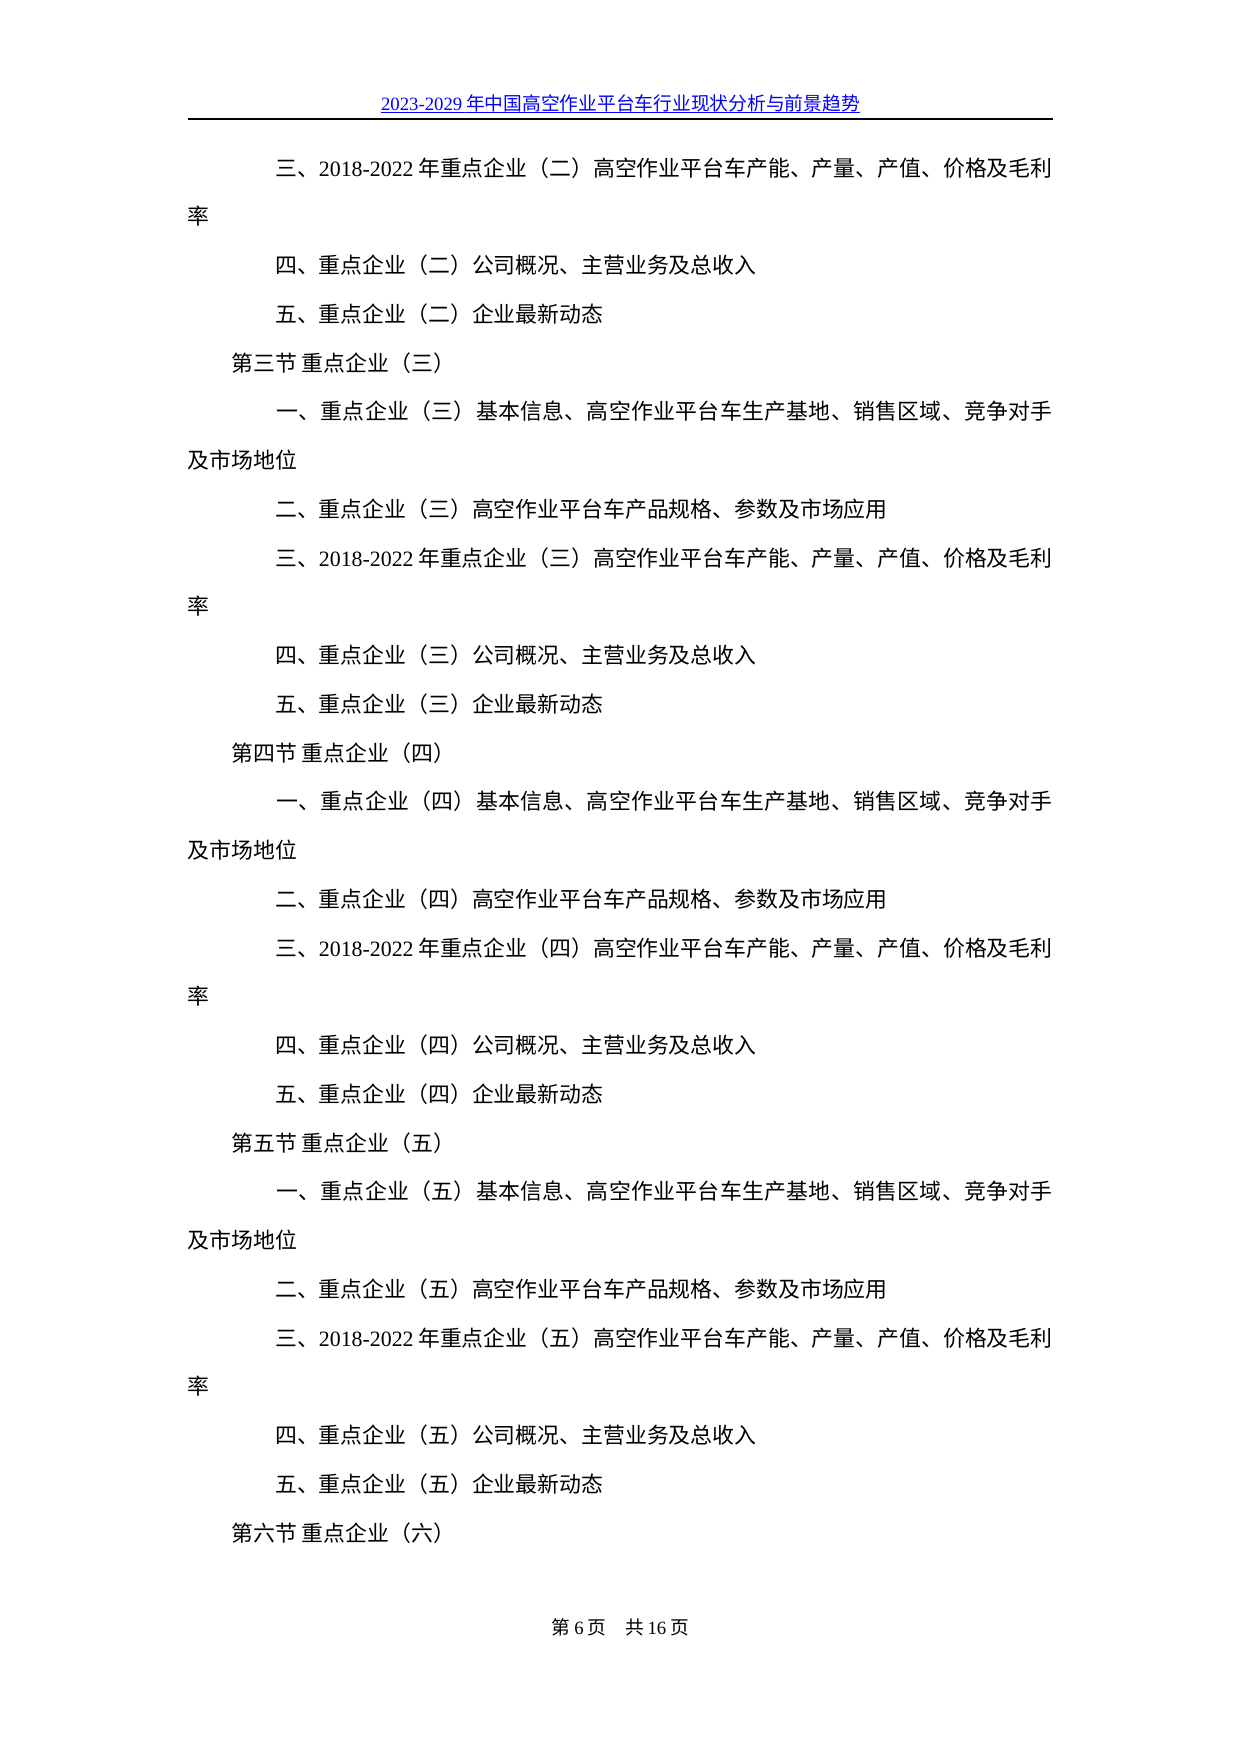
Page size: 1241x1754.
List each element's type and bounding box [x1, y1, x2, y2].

text [187, 150, 1053, 1548]
